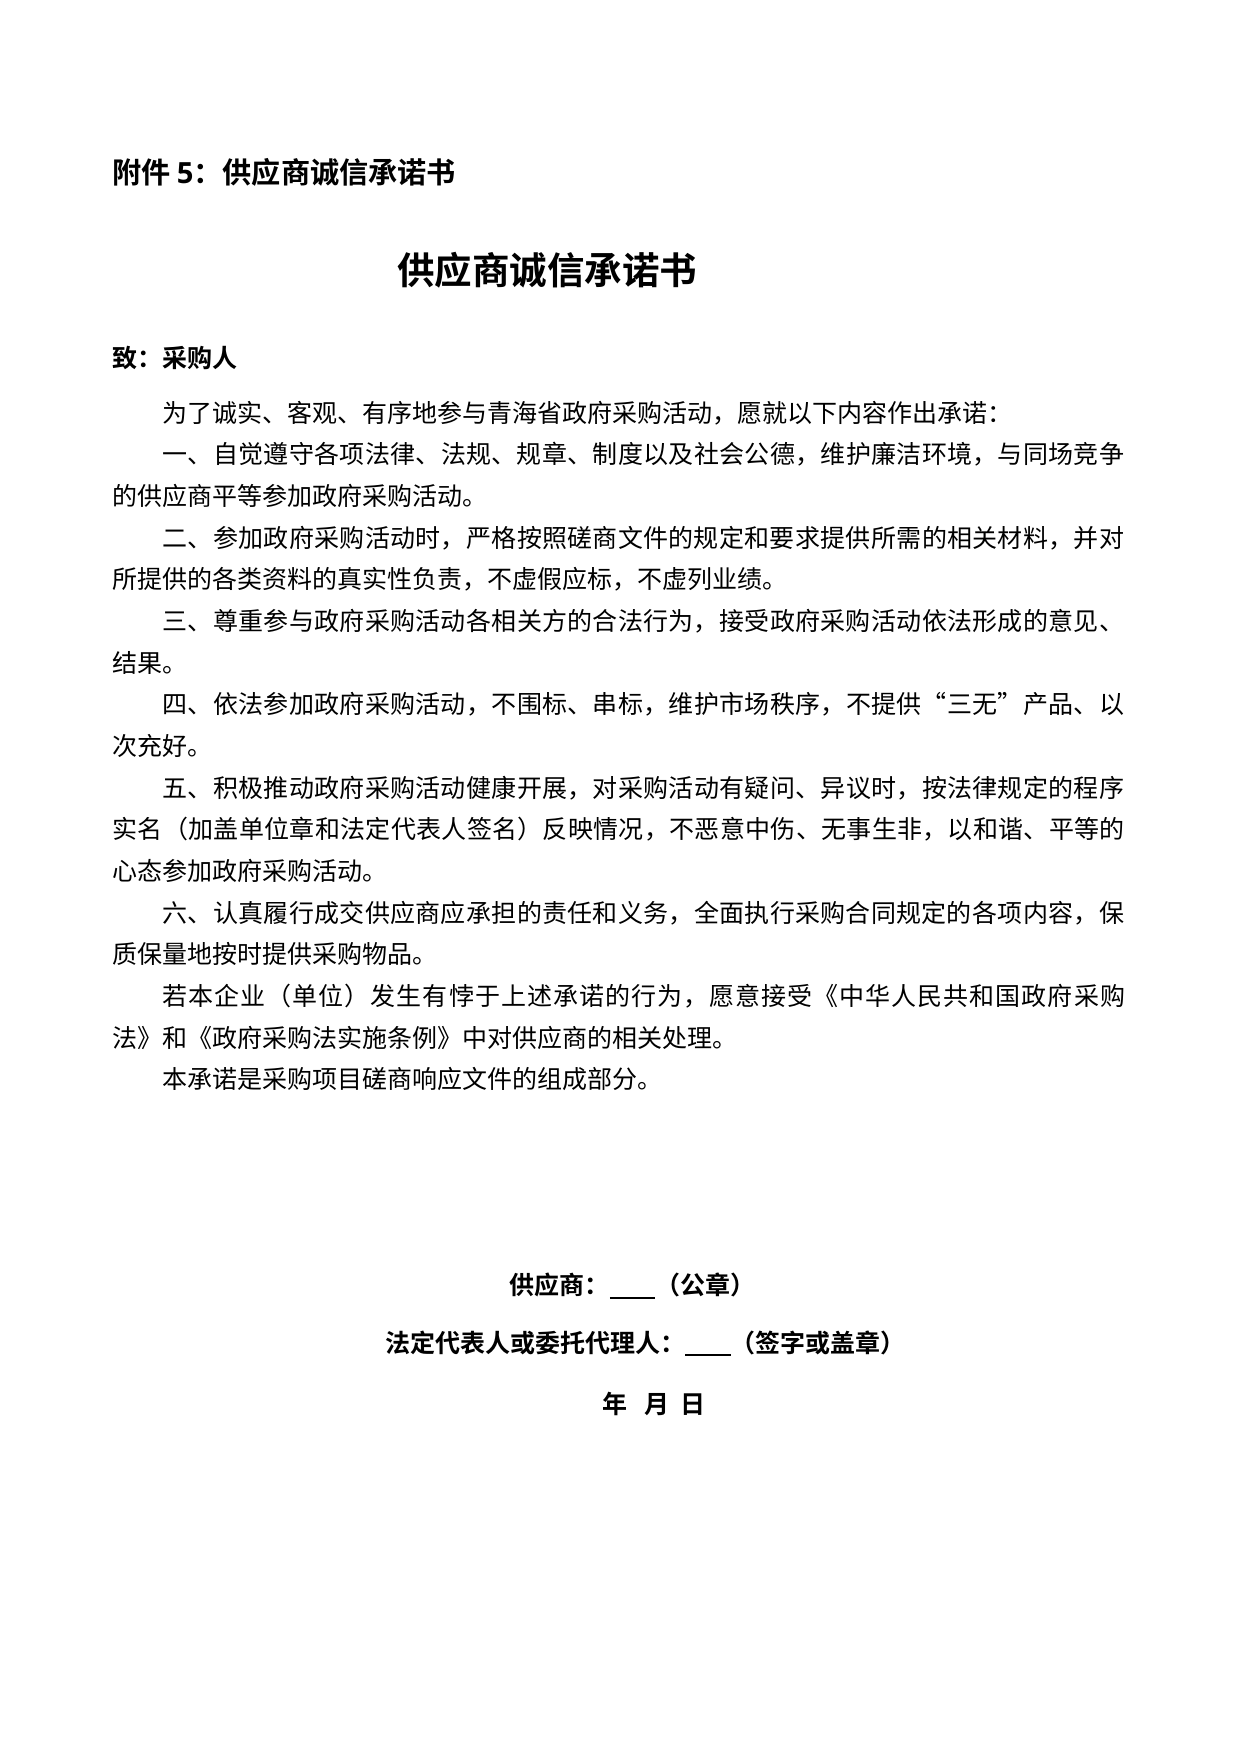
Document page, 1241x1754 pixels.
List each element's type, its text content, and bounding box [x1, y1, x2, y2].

text 三、尊重参与政府采购活动各相关方的合法行为，接受政府采购活动依法形成的意见、结果。 [112, 597, 1128, 680]
text 附件5：供应商诚信承诺书 [112, 150, 1078, 192]
text 致：采购人 [112, 334, 1128, 376]
text 法定代表人或委托代理人： （签字或盖章） [112, 1323, 1128, 1359]
text 年 月 日 [112, 1381, 1078, 1422]
text 五、积极推动政府采购活动健康开展，对采购活动有疑问、异议时，按法律规定的程序实名（加盖单位章和法定代表人签名）反映情况，不恶意中伤、无事生非，以和谐、平等的心态参加政府采购活动。 [112, 764, 1128, 889]
text 供应商： （公章） [112, 1266, 1128, 1302]
text 本承诺是采购项目磋商响应文件的组成部分。 [112, 1055, 1128, 1097]
text 若本企业（单位）发生有悖于上述承诺的行为，愿意接受《中华人民共和国政府采购法》和《政府采购法实施条例》中对供应商的相关处理。 [112, 972, 1128, 1055]
text 二、参加政府采购活动时，严格按照磋商文件的规定和要求提供所需的相关材料，并对所提供的各类资料的真实性负责，不虚假应标，不虚列业绩。 [112, 514, 1128, 597]
text 六、认真履行成交供应商应承担的责任和义务，全面执行采购合同规定的各项内容，保质保量地按时提供采购物品。 [112, 889, 1128, 972]
text 为了诚实、客观、有序地参与青海省政府采购活动，愿就以下内容作出承诺： [112, 389, 1128, 430]
text 供应商诚信承诺书 [112, 251, 1128, 293]
text 四、依法参加政府采购活动，不围标、串标，维护市场秩序，不提供“三无”产品、以次充好。 [112, 680, 1128, 764]
text 一、自觉遵守各项法律、法规、规章、制度以及社会公德，维护廉洁环境，与同场竞争的供应商平等参加政府采购活动。 [112, 430, 1128, 514]
